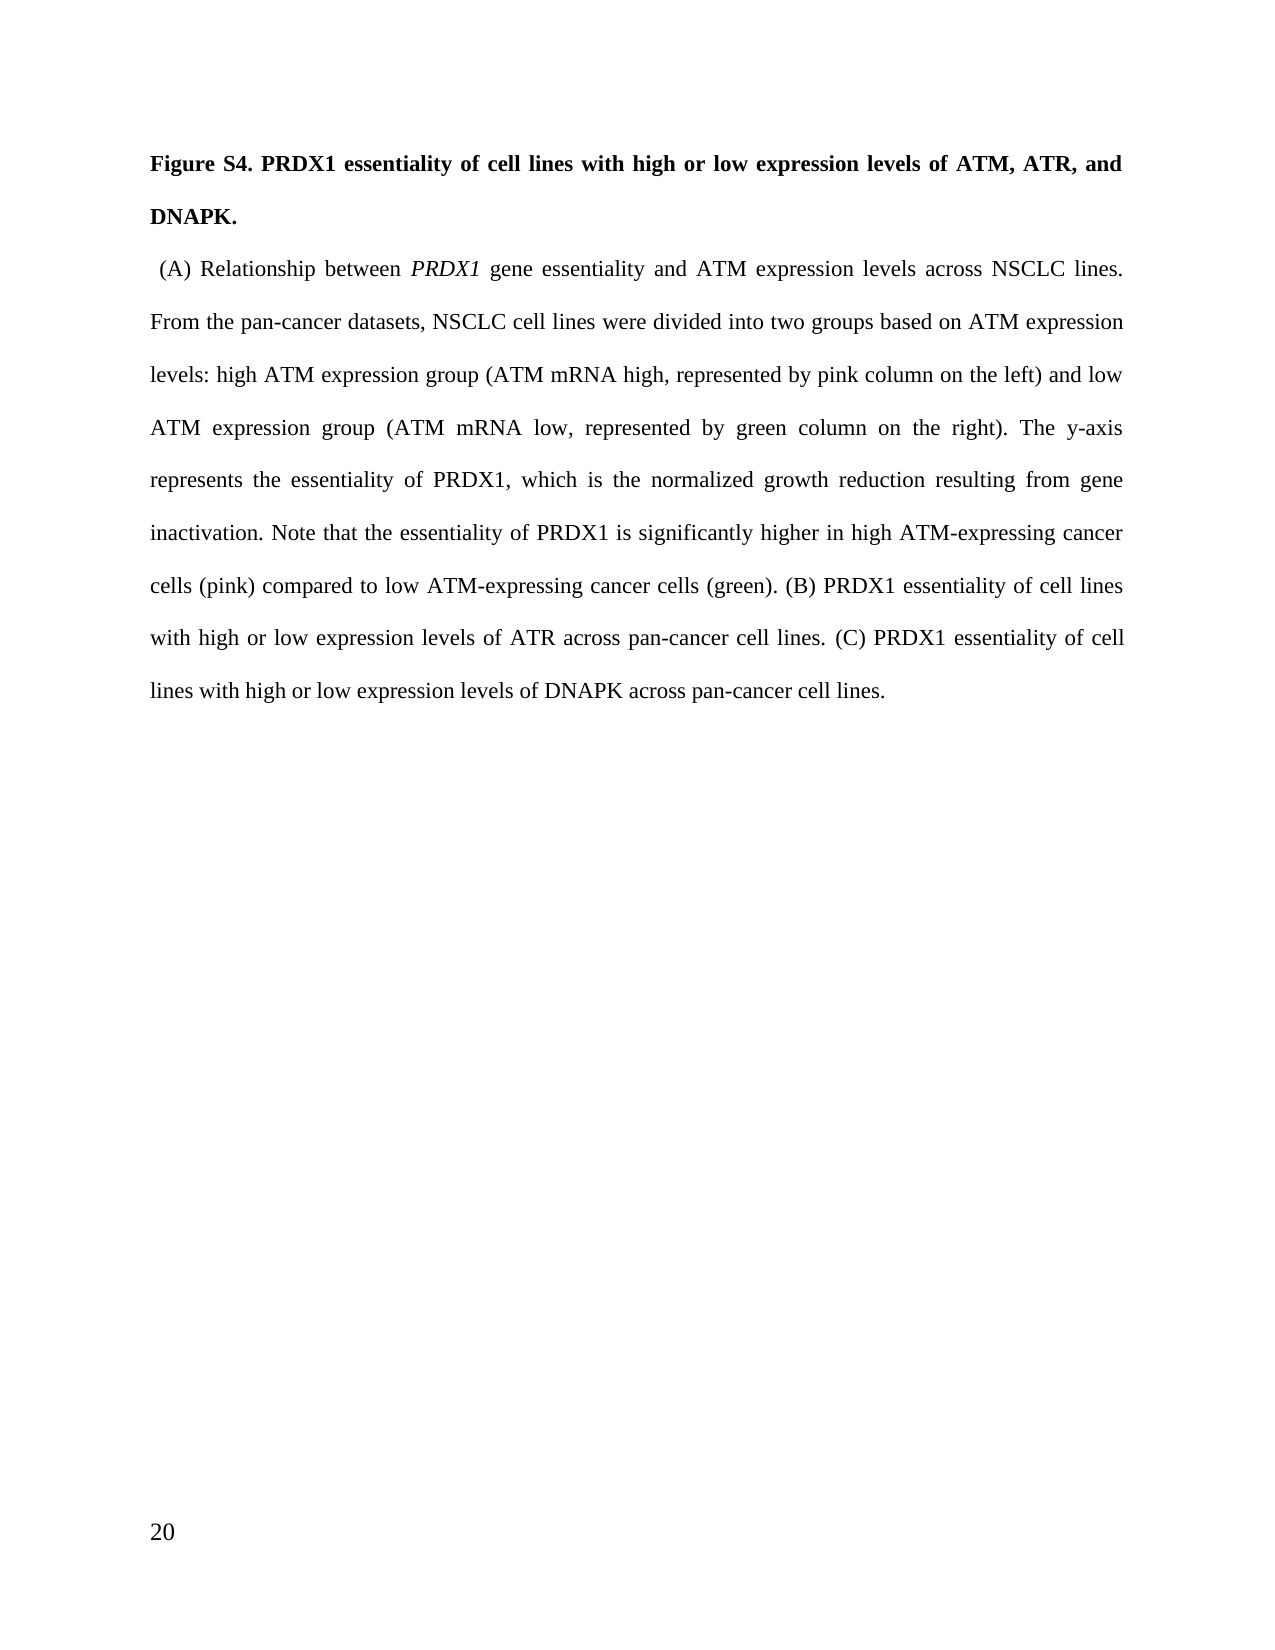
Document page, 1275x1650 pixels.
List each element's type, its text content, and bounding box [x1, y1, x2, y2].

text (A) Relationship between PRDX1 gene essentiality and ATM expression levels across NSCLC lines. From the pan-cancer datasets, NSCLC cell lines were divided into two groups based on ATM expression levels: high ATM expression group (ATM mRNA high, represented by pink column on the left) and low ATM expression group (ATM mRNA low, represented by green column on the right). The y-axis represents the essentiality of PRDX1, which is the normalized growth reduction resulting from gene inactivation. Note that the essentiality of PRDX1 is significantly higher in high ATM-expressing cancer cells (pink) compared to low ATM-expressing cancer cells (green). (B) PRDX1 essentiality of cell lines with high or low expression levels of ATR across pan-cancer cell lines. (C) PRDX1 essentiality of cell lines with high or low expression levels of DNAPK across pan-cancer cell lines. [150, 255, 1125, 703]
text Figure S4. PRDX1 essentiality of cell lines with high or low expression levels of ATM, ATR, and DNAPK. [150, 150, 1125, 229]
